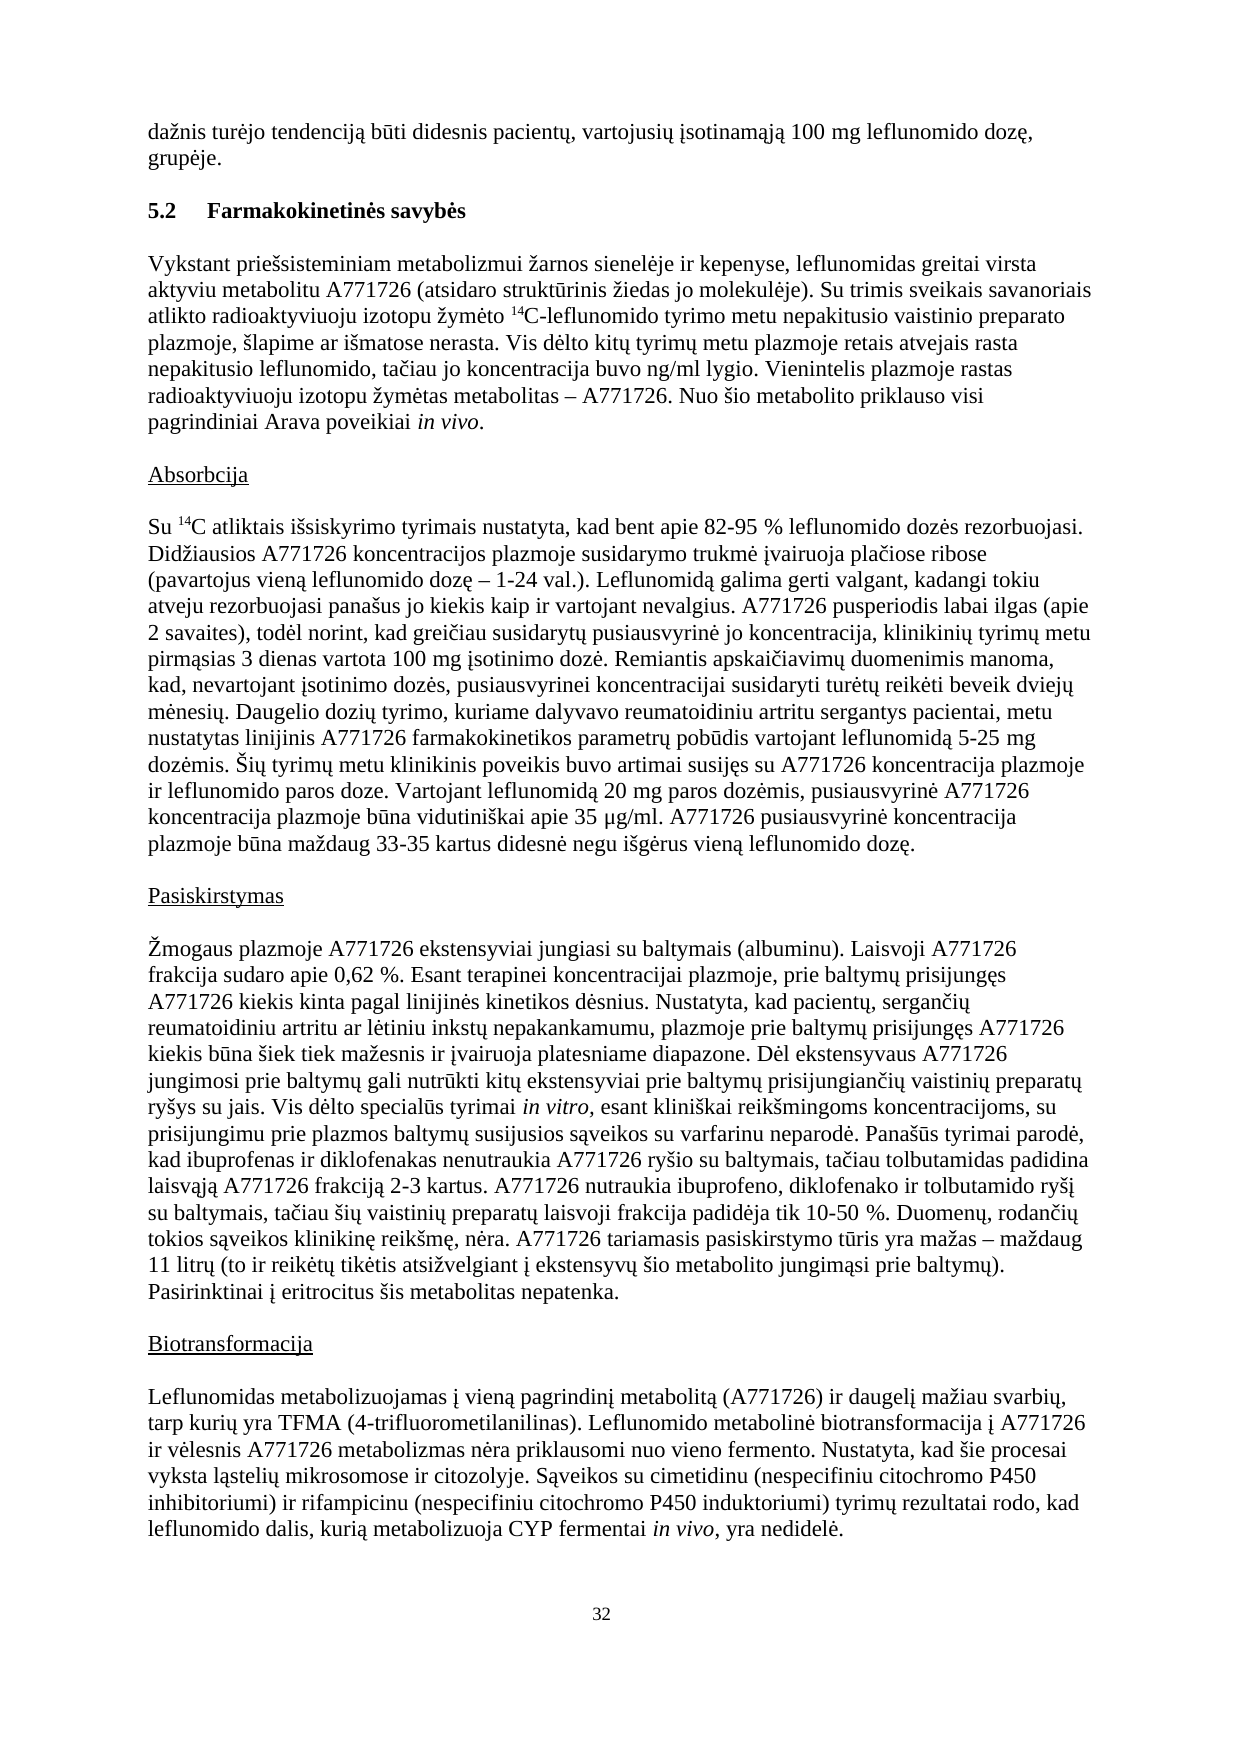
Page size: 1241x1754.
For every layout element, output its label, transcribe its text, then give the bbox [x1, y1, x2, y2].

text Su 14C atliktais išsiskyrimo tyrimais nustatyta, kad bent apie 82-95 % leflunomido dozės rezorbuojasi. Didžiausios A771726 koncentracijos plazmoje susidarymo trukmė įvairuoja plačiose ribose (pavartojus vieną leflunomido dozę – 1-24 val.). Leflunomidą galima gerti valgant, kadangi tokiu atveju rezorbuojasi panašus jo kiekis kaip ir vartojant nevalgius. A771726 pusperiodis labai ilgas (apie 2 savaites), todėl norint, kad greičiau susidarytų pusiausvyrinė jo koncentracija, klinikinių tyrimų metu pirmąsias 3 dienas vartota 100 mg įsotinimo dozė. Remiantis apskaičiavimų duomenimis manoma, kad, nevartojant įsotinimo dozės, pusiausvyrinei koncentracijai susidaryti turėtų reikėti beveik dviejų mėnesių. Daugelio dozių tyrimo, kuriame dalyvavo reumatoidiniu artritu sergantys pacientai, metu nustatytas linijinis A771726 farmakokinetikos parametrų pobūdis vartojant leflunomidą 5-25 mg dozėmis. Šių tyrimų metu klinikinis poveikis buvo artimai susijęs su A771726 koncentracija plazmoje ir leflunomido paros doze. Vartojant leflunomidą 20 mg paros dozėmis, pusiausvyrinė A771726 koncentracija plazmoje būna vidutiniškai apie 35 μg/ml. A771726 pusiausvyrinė koncentracija plazmoje būna maždaug 33-35 kartus didesnė negu išgėrus vieną leflunomido dozę. [148, 513, 1092, 856]
text Absorbcija [148, 461, 1092, 487]
text Biotransformacija [148, 1330, 1092, 1357]
text Žmogaus plazmoje A771726 ekstensyviai jungiasi su baltymais (albuminu). Laisvoji A771726 frakcija sudaro apie 0,62 %. Esant terapinei koncentracijai plazmoje, prie baltymų prisijungęs A771726 kiekis kinta pagal linijinės kinetikos dėsnius. Nustatyta, kad pacientų, sergančių reumatoidiniu artritu ar lėtiniu inkstų nepakankamumu, plazmoje prie baltymų prisijungęs A771726 kiekis būna šiek tiek mažesnis ir įvairuoja platesniame diapazone. Dėl ekstensyvaus A771726 jungimosi prie baltymų gali nutrūkti kitų ekstensyviai prie baltymų prisijungiančių vaistinių preparatų ryšys su jais. Vis dėlto specialūs tyrimai in vitro, esant kliniškai reikšmingoms koncentracijoms, su prisijungimu prie plazmos baltymų susijusios sąveikos su varfarinu neparodė. Panašūs tyrimai parodė, kad ibuprofenas ir diklofenakas nenutraukia A771726 ryšio su baltymais, tačiau tolbutamidas padidina laisvąją A771726 frakciją 2-3 kartus. A771726 nutraukia ibuprofeno, diklofenako ir tolbutamido ryšį su baltymais, tačiau šių vaistinių preparatų laisvoji frakcija padidėja tik 10-50 %. Duomenų, rodančių tokios sąveikos klinikinę reikšmę, nėra. A771726 tariamasis pasiskirstymo tūris yra mažas – maždaug 11 litrų (to ir reikėtų tikėtis atsižvelgiant į ekstensyvų šio metabolito jungimąsi prie baltymų). Pasirinktinai į eritrocitus šis metabolitas nepatenka. [148, 935, 1092, 1304]
text Pasiskirstymas [148, 882, 1092, 909]
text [148, 118, 1092, 171]
text 5.2 Farmakokinetinės savybės [148, 197, 1092, 223]
text Vykstant priešsisteminiam metabolizmui žarnos sienelėje ir kepenyse, leflunomidas greitai virsta aktyviu metabolitu A771726 (atsidaro struktūrinis žiedas jo molekulėje). Su trimis sveikais savanoriais atlikto radioaktyviuoju izotopu žymėto 14C-leflunomido tyrimo metu nepakitusio vaistinio preparato plazmoje, šlapime ar išmatose nerasta. Vis dėlto kitų tyrimų metu plazmoje retais atvejais rasta nepakitusio leflunomido, tačiau jo koncentracija buvo ng/ml lygio. Vienintelis plazmoje rastas radioaktyviuoju izotopu žymėtas metabolitas – A771726. Nuo šio metabolito priklauso visi pagrindiniai Arava poveikiai in vivo. [148, 250, 1092, 434]
text Leflunomidas metabolizuojamas į vieną pagrindinį metabolitą (A771726) ir daugelį mažiau svarbių, tarp kurių yra TFMA (4-trifluorometilanilinas). Leflunomido metabolinė biotransformacija į A771726 ir vėlesnis A771726 metabolizmas nėra priklausomi nuo vieno fermento. Nustatyta, kad šie procesai vyksta ląstelių mikrosomose ir citozolyje. Sąveikos su cimetidinu (nespecifiniu citochromo P450 inhibitoriumi) ir rifampicinu (nespecifiniu citochromo P450 induktoriumi) tyrimų rezultatai rodo, kad leflunomido dalis, kurią metabolizuoja CYP fermentai in vivo, yra nedidelė. [148, 1383, 1092, 1541]
